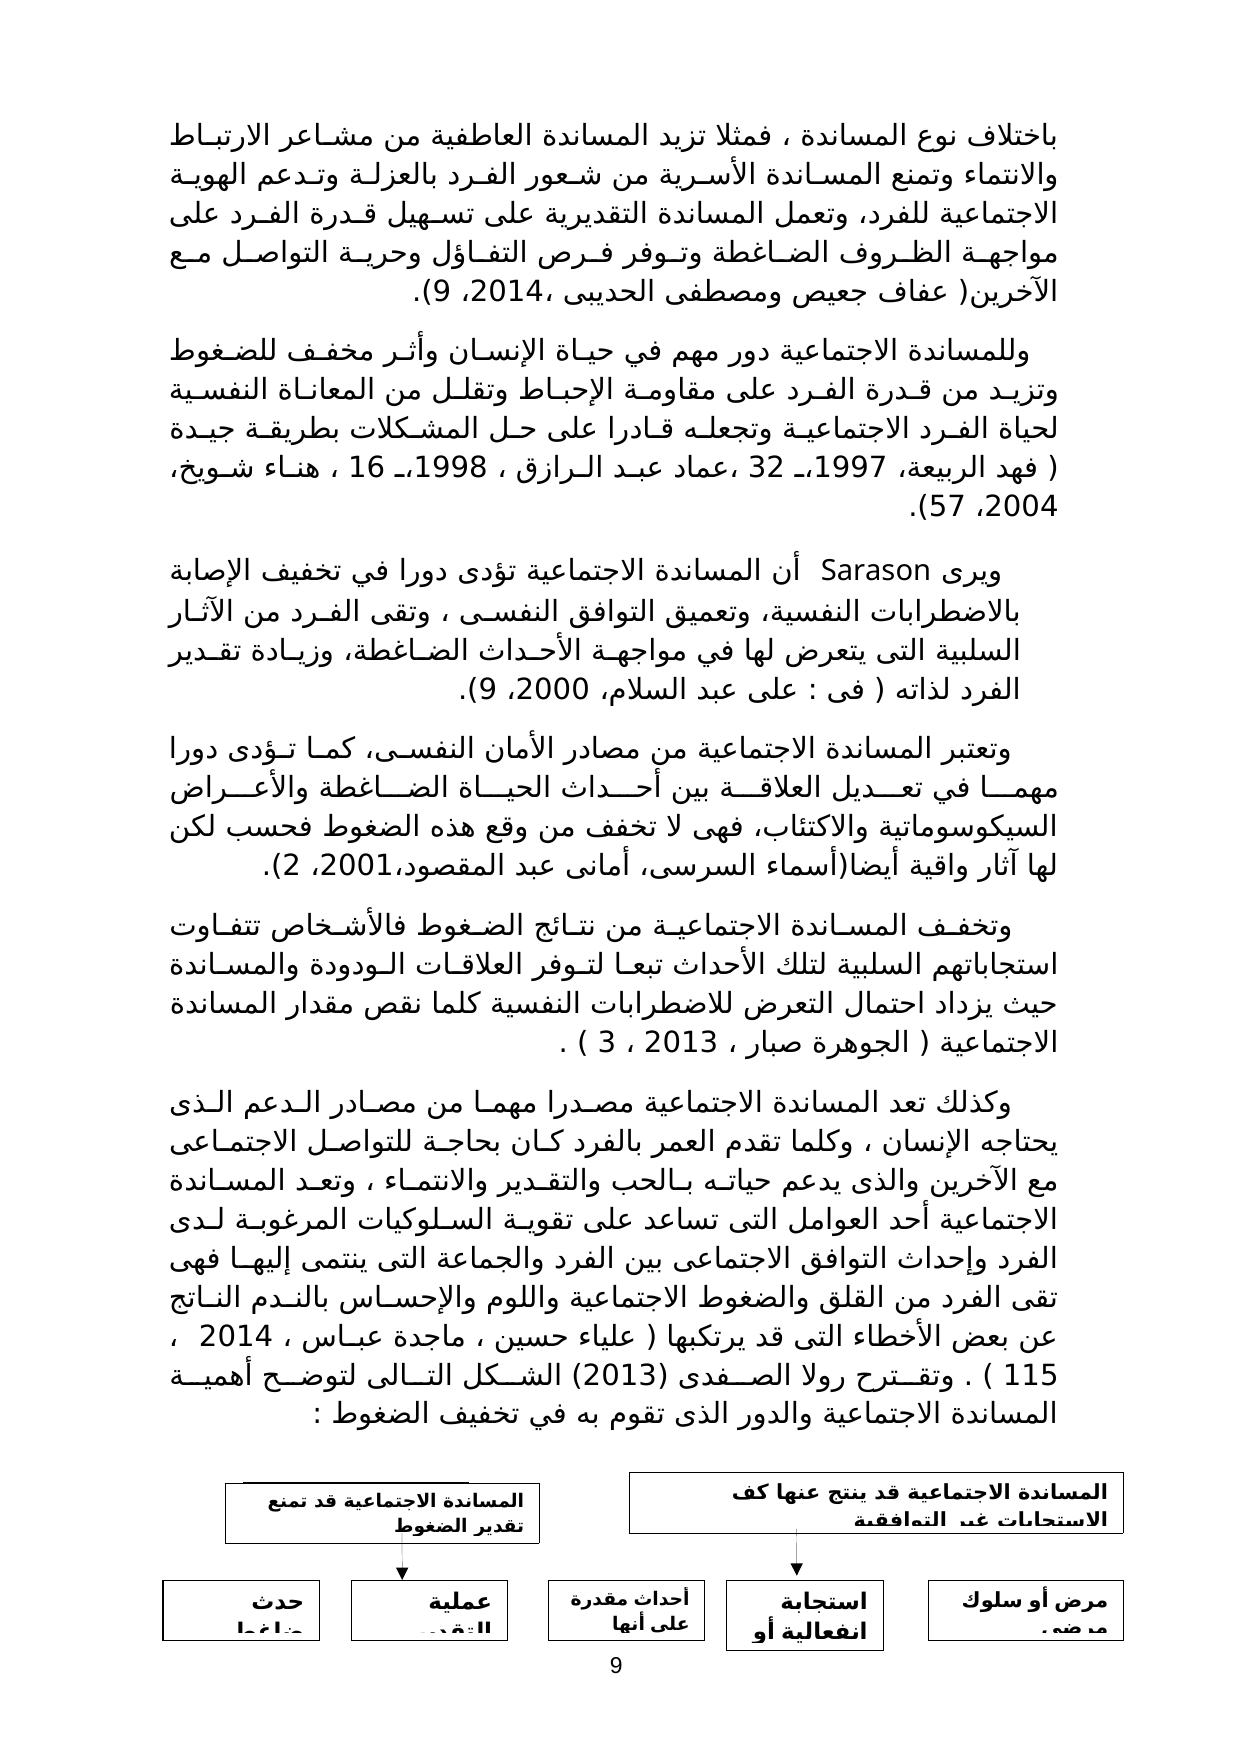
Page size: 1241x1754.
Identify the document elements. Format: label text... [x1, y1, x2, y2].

list ويرى Sarason أن المساندة الاجتماعية تؤدى دورا في تخفيف الإصابة بالاضطرابات النفسية، وتعميق التوافق النفسى ، وتقى الفرد من الآثار السلبية التى يتعرض لها في مواجهة الأحداث الضاغطة، وزيادة تقدير الفرد لذاته ( فى : على عبد السلام، 2000، 9). [169, 549, 1021, 706]
list وكذلك تعد المساندة الاجتماعية مصدرا مهما من مصادر الدعم الذى يحتاجه الإنسان ، وكلما تقدم العمر بالفرد كان بحاجة للتواصل الاجتماعى مع الآخرين والذى يدعم حياته بالحب والتقدير والانتماء ، وتعد المساندة الاجتماعية أحد العوامل التى تساعد على تقوية السلوكيات المرغوبة لدى الفرد وإحداث التوافق الاجتماعى بين الفرد والجماعة التى ينتمى إليها فهى تقى الفرد من القلق والضغوط الاجتماعية واللوم والإحساس بالندم الناتج عن بعض الأخطاء التى قد يرتكبها ( علياء حسين ، ماجدة عباس ، 2014 ، 115 ) . وتقترح رولا الصفدى (2013) الشكل التالى لتوضح أهمية المساندة الاجتماعية والدور الذى تقوم به في تخفيف الضغوط : [169, 1085, 1059, 1431]
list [169, 118, 1059, 308]
list وتخفف المساندة الاجتماعية من نتائج الضغوط فالأشخاص تتفاوت استجاباتهم السلبية لتلك الأحداث تبعا لتوفر العلاقات الودودة والمساندة حيث يزداد احتمال التعرض للاضطرابات النفسية كلما نقص مقدار المساندة الاجتماعية ( الجوهرة صبار ، 2013 ، 3 ) . [169, 908, 1059, 1059]
list وللمساندة الاجتماعية دور مهم في حياة الإنسان وأثر مخفف للضغوط وتزيد من قدرة الفرد على مقاومة الإحباط وتقلل من المعاناة النفسية لحياة الفرد الاجتماعية وتجعله قادرا على حل المشكلات بطريقة جيدة ( فهد الربيعة، 1997، 32 ،عماد عبد الرازق ، 1998، 16 ، هناء شويخ، 2004، 57). [169, 334, 1059, 523]
list وتعتبر المساندة الاجتماعية من مصادر الأمان النفسى، كما تؤدى دورا مهما في تعديل العلاقة بين أحداث الحياة الضاغطة والأعراض السيكوسوماتية والاكتئاب، فهى لا تخفف من وقع هذه الضغوط فحسب لكن لها آثار واقية أيضا(أسماء السرسى، أمانى عبد المقصود،2001، 2). [169, 732, 1059, 883]
